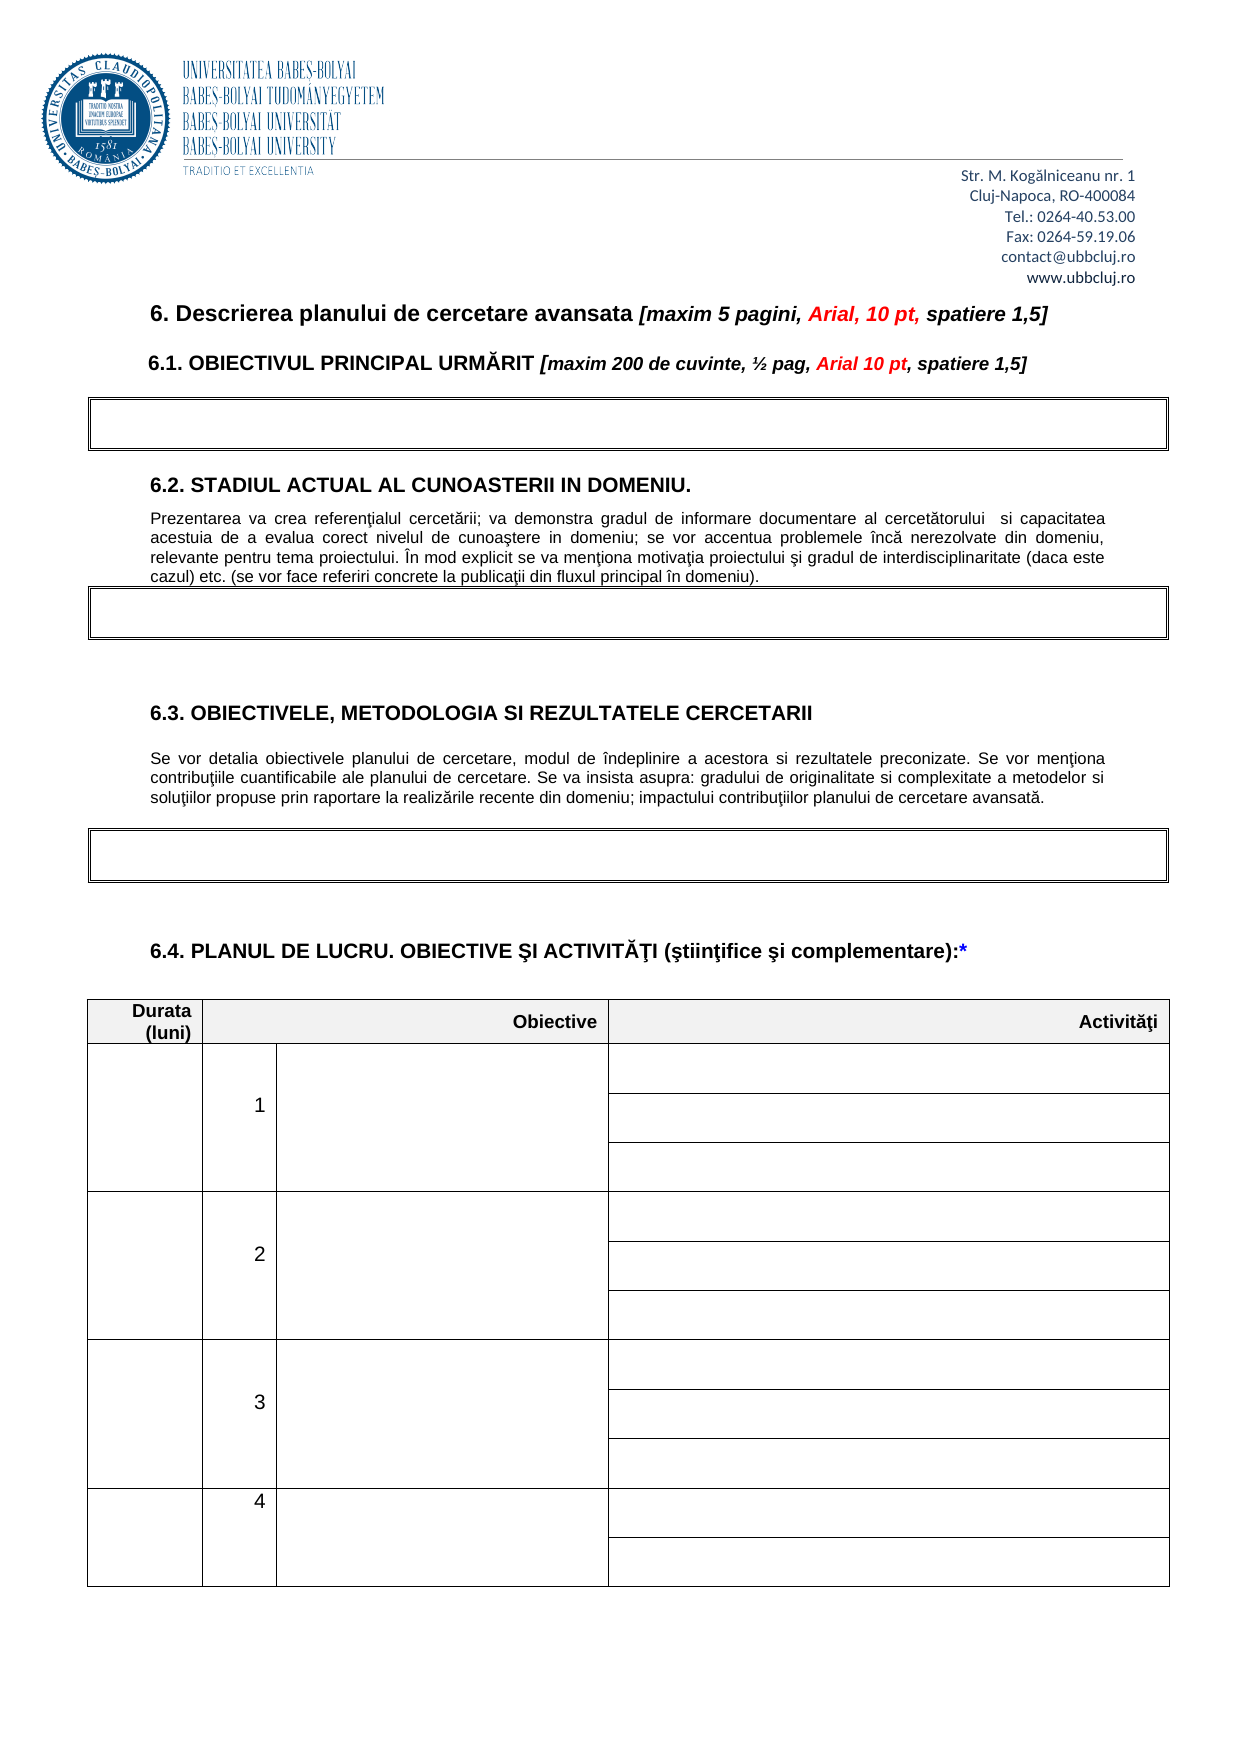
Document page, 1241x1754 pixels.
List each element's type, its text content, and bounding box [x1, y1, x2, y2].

table_cell [609, 1538, 1169, 1586]
table_cell [609, 1340, 1169, 1389]
table_cell [277, 1192, 608, 1339]
table_cell [277, 1044, 608, 1191]
text 6.3. OBIECTIVELE, METODOLOGIA SI REZULTATELE CERCETARII [150, 701, 1125, 725]
table_cell [609, 1291, 1169, 1339]
table_header Activităţi [609, 1000, 1169, 1043]
text 6.4. Planul de lucru. Obiective şi activităţi (ştiinţifice şi complementare):* [150, 938, 1125, 962]
table_header Obiective [203, 1000, 608, 1043]
table_cell 2 [203, 1192, 276, 1339]
table_cell [609, 1094, 1169, 1142]
table_cell 1 [203, 1044, 276, 1191]
table_cell [609, 1242, 1169, 1290]
table_cell [609, 1044, 1169, 1092]
table_header [91, 400, 1166, 448]
table_cell 3 [203, 1340, 276, 1487]
table_cell [277, 1340, 608, 1487]
picture [23, 21, 405, 216]
text 6. Descrierea planului de cercetare avansata [maxim 5 pagini, Arial, 10 pt, spatiere 1,5] [150, 300, 1125, 326]
table_cell [609, 1192, 1169, 1241]
table_cell [609, 1390, 1169, 1438]
table_header [91, 589, 1166, 637]
table_cell [88, 1192, 202, 1339]
table_cell [88, 1044, 202, 1191]
table_header [91, 831, 1166, 880]
table_cell [609, 1439, 1169, 1487]
table_cell [277, 1489, 608, 1586]
text Prezentarea va crea referenţialul cercetării; va demonstra gradul de informare documentare al cercetătorului si capacitatea acestuia de a evalua corect nivelul de cunoaştere in domeniu; se vor accentua problemele încă nerezolvate din domeniu, relevante pentru tema proiectului. în mod explicit se va menţiona motivaţia proiectului şi gradul de interdisciplinaritate (daca este cazul) etc. (se vor face referiri concrete la publicaţii din fluxul principal în domeniu). [150, 509, 1106, 586]
text 6.1. Obiectivul principal urmărit [maxim 200 de cuvinte, ½ pag, Arial 10 pt, spatiere 1,5] [148, 351, 1125, 375]
table_cell [609, 1489, 1169, 1537]
table_cell [88, 1489, 202, 1586]
text Se vor detalia obiectivele planului de cercetare, modul de îndeplinire a acestora si rezultatele preconizate. Se vor menţiona contribuţiile cuantificabile ale planului de cercetare. Se va insista asupra: gradului de originalitate si complexitate a metodelor si soluţiilor propuse prin raportare la realizările recente din domeniu; impactului contribuţiilor planului de cercetare avansată. [150, 749, 1106, 807]
table_cell [609, 1143, 1169, 1191]
table_cell [88, 1340, 202, 1487]
table_header Durata (luni) [88, 1000, 202, 1043]
text 6.2. STADIUL ACTUAL AL CUNOASTERII IN DOMENIU. [150, 473, 1106, 497]
table_cell 4 [203, 1489, 276, 1586]
